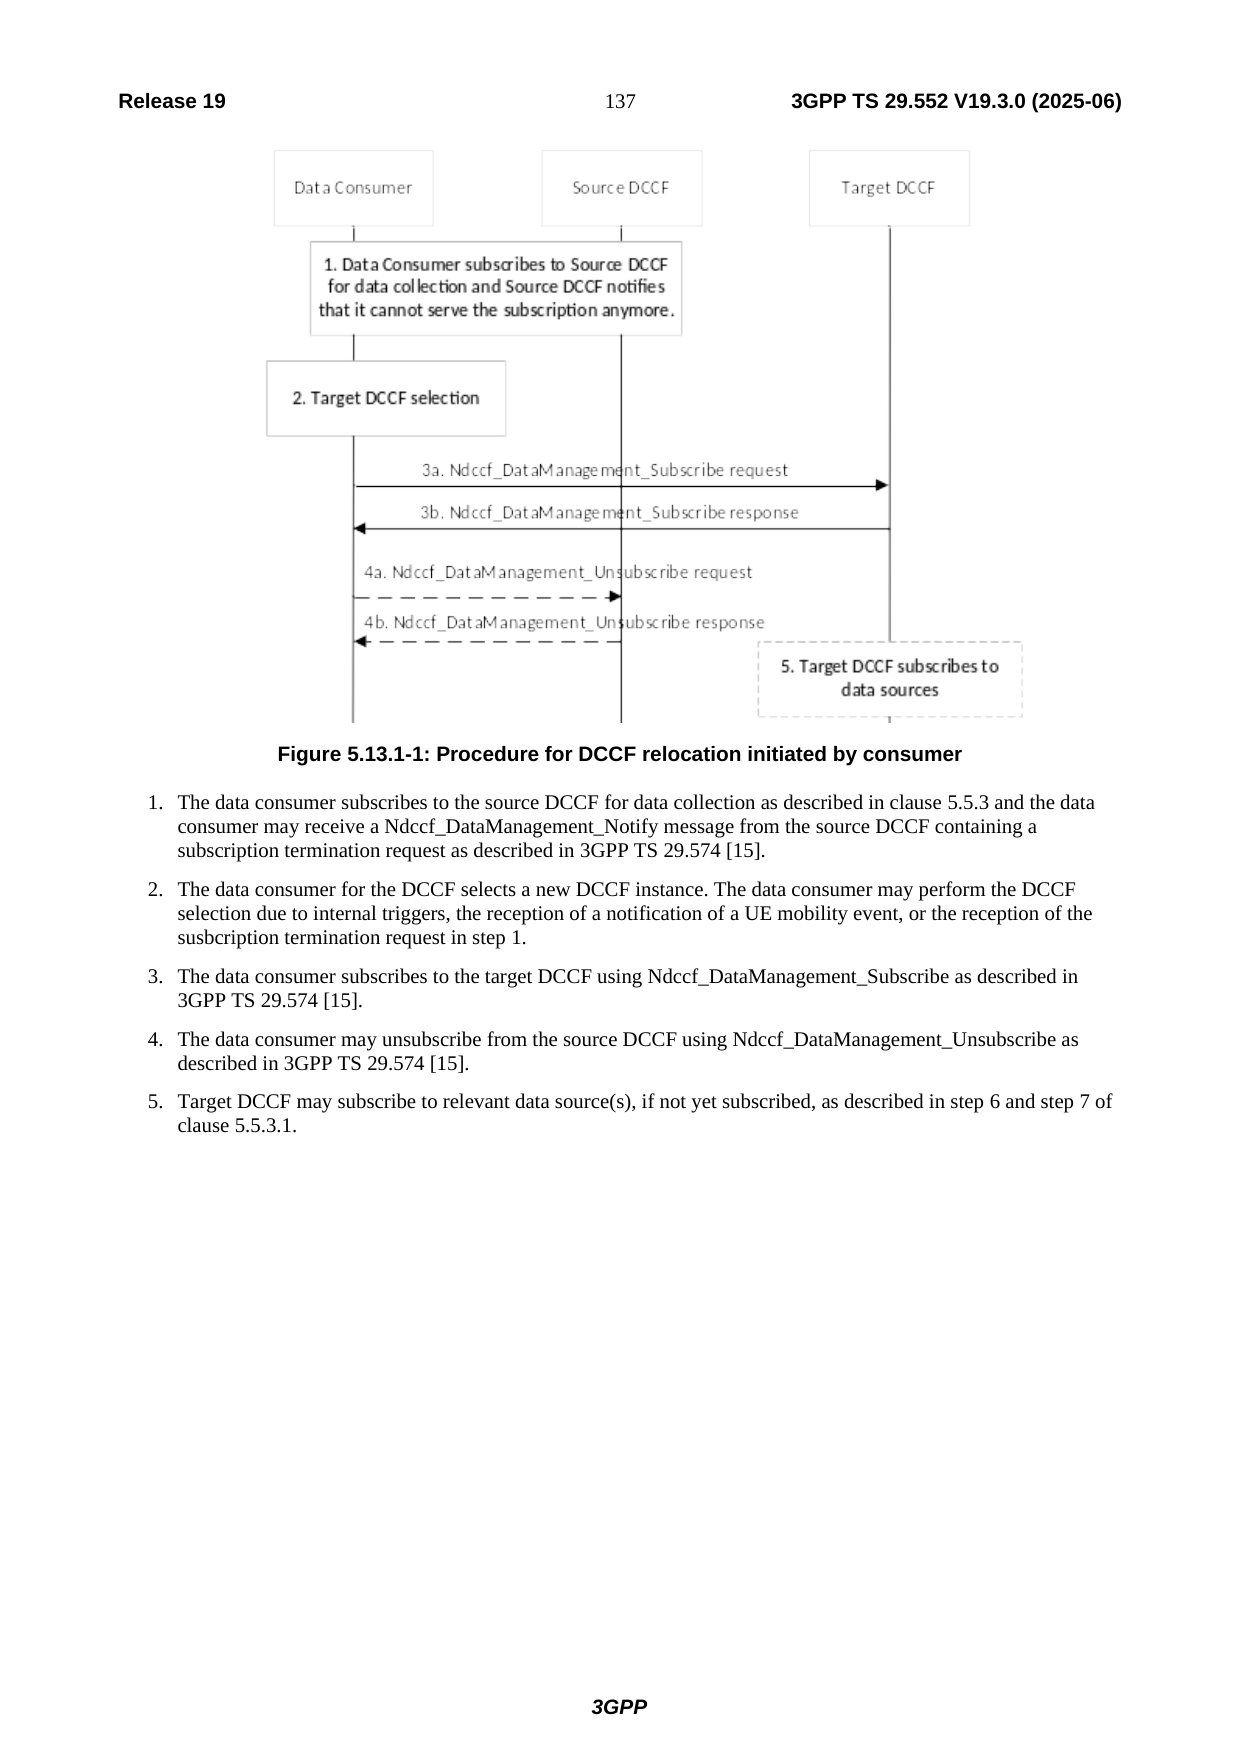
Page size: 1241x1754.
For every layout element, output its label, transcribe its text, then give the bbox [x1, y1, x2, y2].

text 2. The data consumer for the DCCF selects a new DCCF instance. The data consumer may perform the DCCF selection due to internal triggers, the reception of a notification of a UE mobility event, or the reception of the susbcription termination request in step 1. [148, 877, 1122, 949]
text 5. Target DCCF may subscribe to relevant data source(s), if not yet subscribed, as described in step 6 and step 7 of clause 5.5.3.1. [148, 1089, 1122, 1137]
text 3. The data consumer subscribes to the target DCCF using Ndccf_DataManagement_Subscribe as described in 3GPP TS 29.574 [15]. [148, 964, 1122, 1012]
text 1. The data consumer subscribes to the source DCCF for data collection as described in clause 5.5.3 and the data consumer may receive a Ndccf_DataManagement_Notify message from the source DCCF containing a subscription termination request as described in 3GPP TS 29.574 [15]. [148, 790, 1122, 862]
text Figure 5.13.1-1: Procedure for DCCF relocation initiated by consumer [118, 741, 1122, 765]
text 4. The data consumer may unsubscribe from the source DCCF using Ndccf_DataManagement_Unsubscribe as described in 3GPP TS 29.574 [15]. [148, 1027, 1122, 1075]
